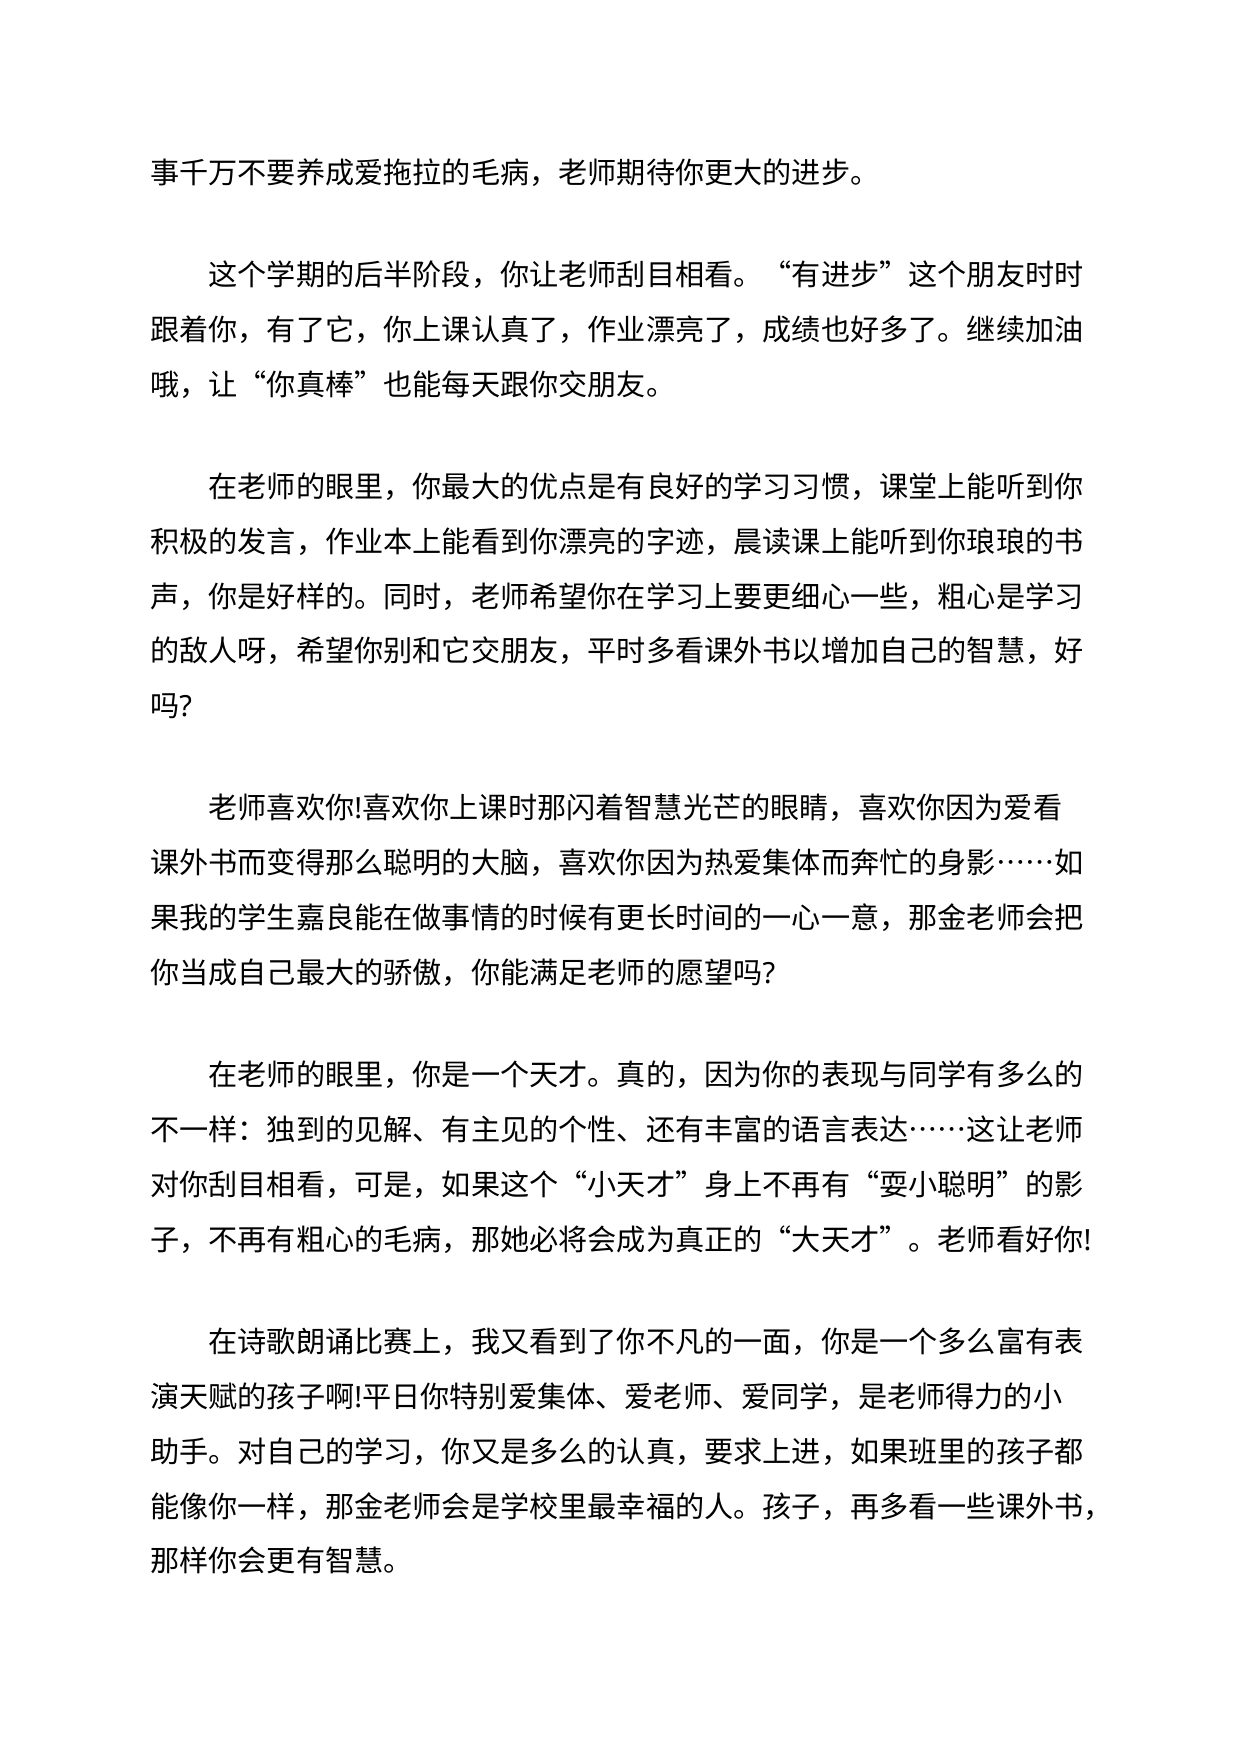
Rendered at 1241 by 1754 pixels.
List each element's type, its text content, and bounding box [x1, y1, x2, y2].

text 在老师的眼里，你最大的优点是有良好的学习习惯，课堂上能听到你积极的发言，作业本上能看到你漂亮的字迹，晨读课上能听到你琅琅的书声，你是好样的。同时，老师希望你在学习上要更细心一些，粗心是学习的敌人呀，希望你别和它交朋友，平时多看课外书以增加自己的智慧，好吗? [150, 463, 1090, 725]
text 在诗歌朗诵比赛上，我又看到了你不凡的一面，你是一个多么富有表演天赋的孩子啊!平日你特别爱集体、爱老师、爱同学，是老师得力的小助手。对自己的学习，你又是多么的认真，要求上进，如果班里的孩子都能像你一样，那金老师会是学校里最幸福的人。孩子，再多看一些课外书，那样你会更有智慧。 [150, 1318, 1090, 1580]
text 老师喜欢你!喜欢你上课时那闪着智慧光芒的眼睛，喜欢你因为爱看课外书而变得那么聪明的大脑，喜欢你因为热爱集体而奔忙的身影……如果我的学生嘉良能在做事情的时候有更长时间的一心一意，那金老师会把你当成自己最大的骄傲，你能满足老师的愿望吗? [150, 785, 1090, 992]
text 在老师的眼里，你是一个天才。真的，因为你的表现与同学有多么的不一样：独到的见解、有主见的个性、还有丰富的语言表达……这让老师对你刮目相看，可是，如果这个“小天才”身上不再有“耍小聪明”的影子，不再有粗心的毛病，那她必将会成为真正的“大天才”。老师看好你! [150, 1052, 1090, 1259]
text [150, 150, 1090, 192]
text 这个学期的后半阶段，你让老师刮目相看。“有进步”这个朋友时时跟着你，有了它，你上课认真了，作业漂亮了，成绩也好多了。继续加油哦，让“你真棒”也能每天跟你交朋友。 [150, 252, 1090, 404]
